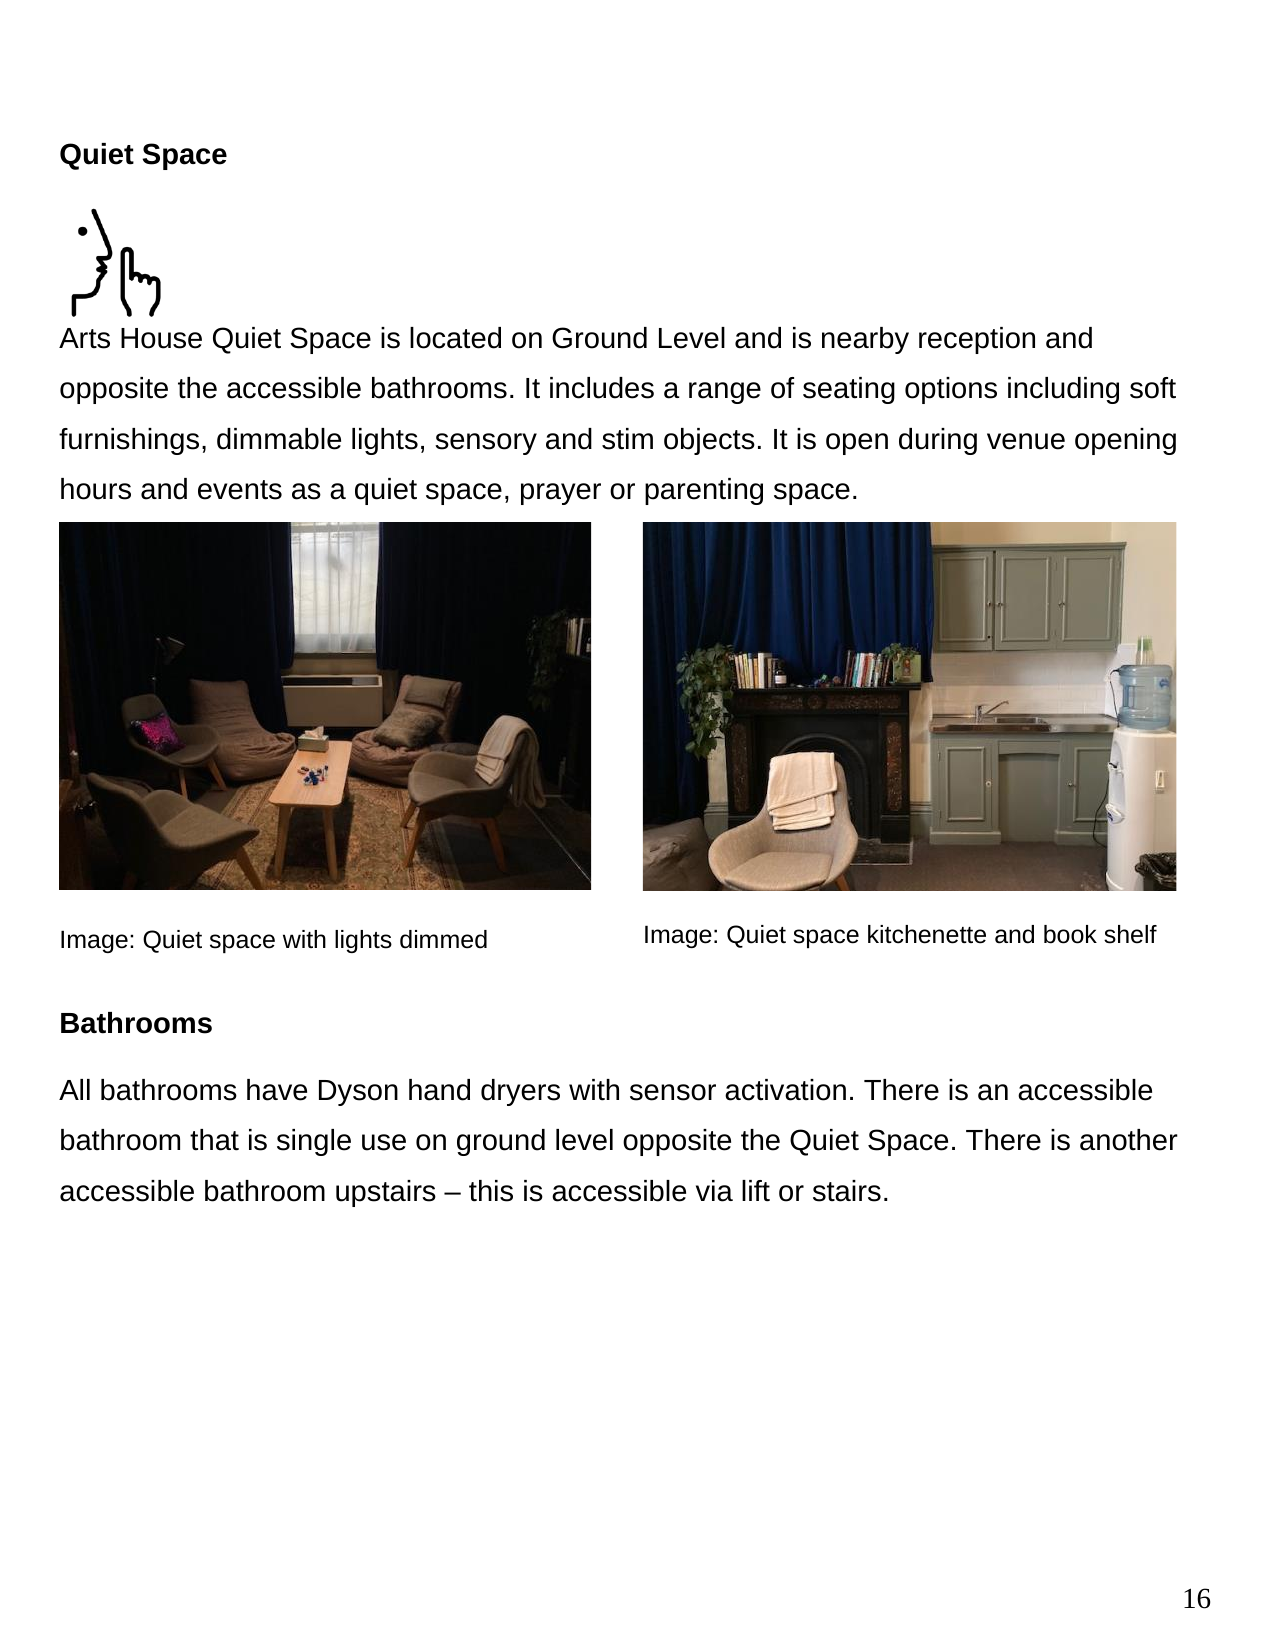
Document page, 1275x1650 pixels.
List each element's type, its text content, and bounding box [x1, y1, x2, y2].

subtitle Bathrooms [59, 1006, 1211, 1039]
picture [59, 204, 177, 322]
picture [642, 522, 1177, 891]
picture [59, 522, 592, 890]
text Image: Quiet space with lights dimmed [59, 925, 597, 954]
text Image: Quiet space kitchenette and book shelf [643, 920, 1211, 948]
text All bathrooms have Dyson hand dryers with sensor activation. There is an accessible bathroom that is single use on ground level opposite the Quiet Space. There is another accessible bathroom upstairs – this is accessible via lift or stairs. [59, 1073, 1211, 1207]
subtitle Quiet Space [59, 137, 1211, 171]
text Arts House Quiet Space is located on Ground Level and is nearby reception and opposite the accessible bathrooms. It includes a range of seating options including soft furnishings, dimmable lights, sensory and stim objects. It is open during venue opening hours and events as a quiet space, prayer or parenting space. [59, 321, 1211, 506]
